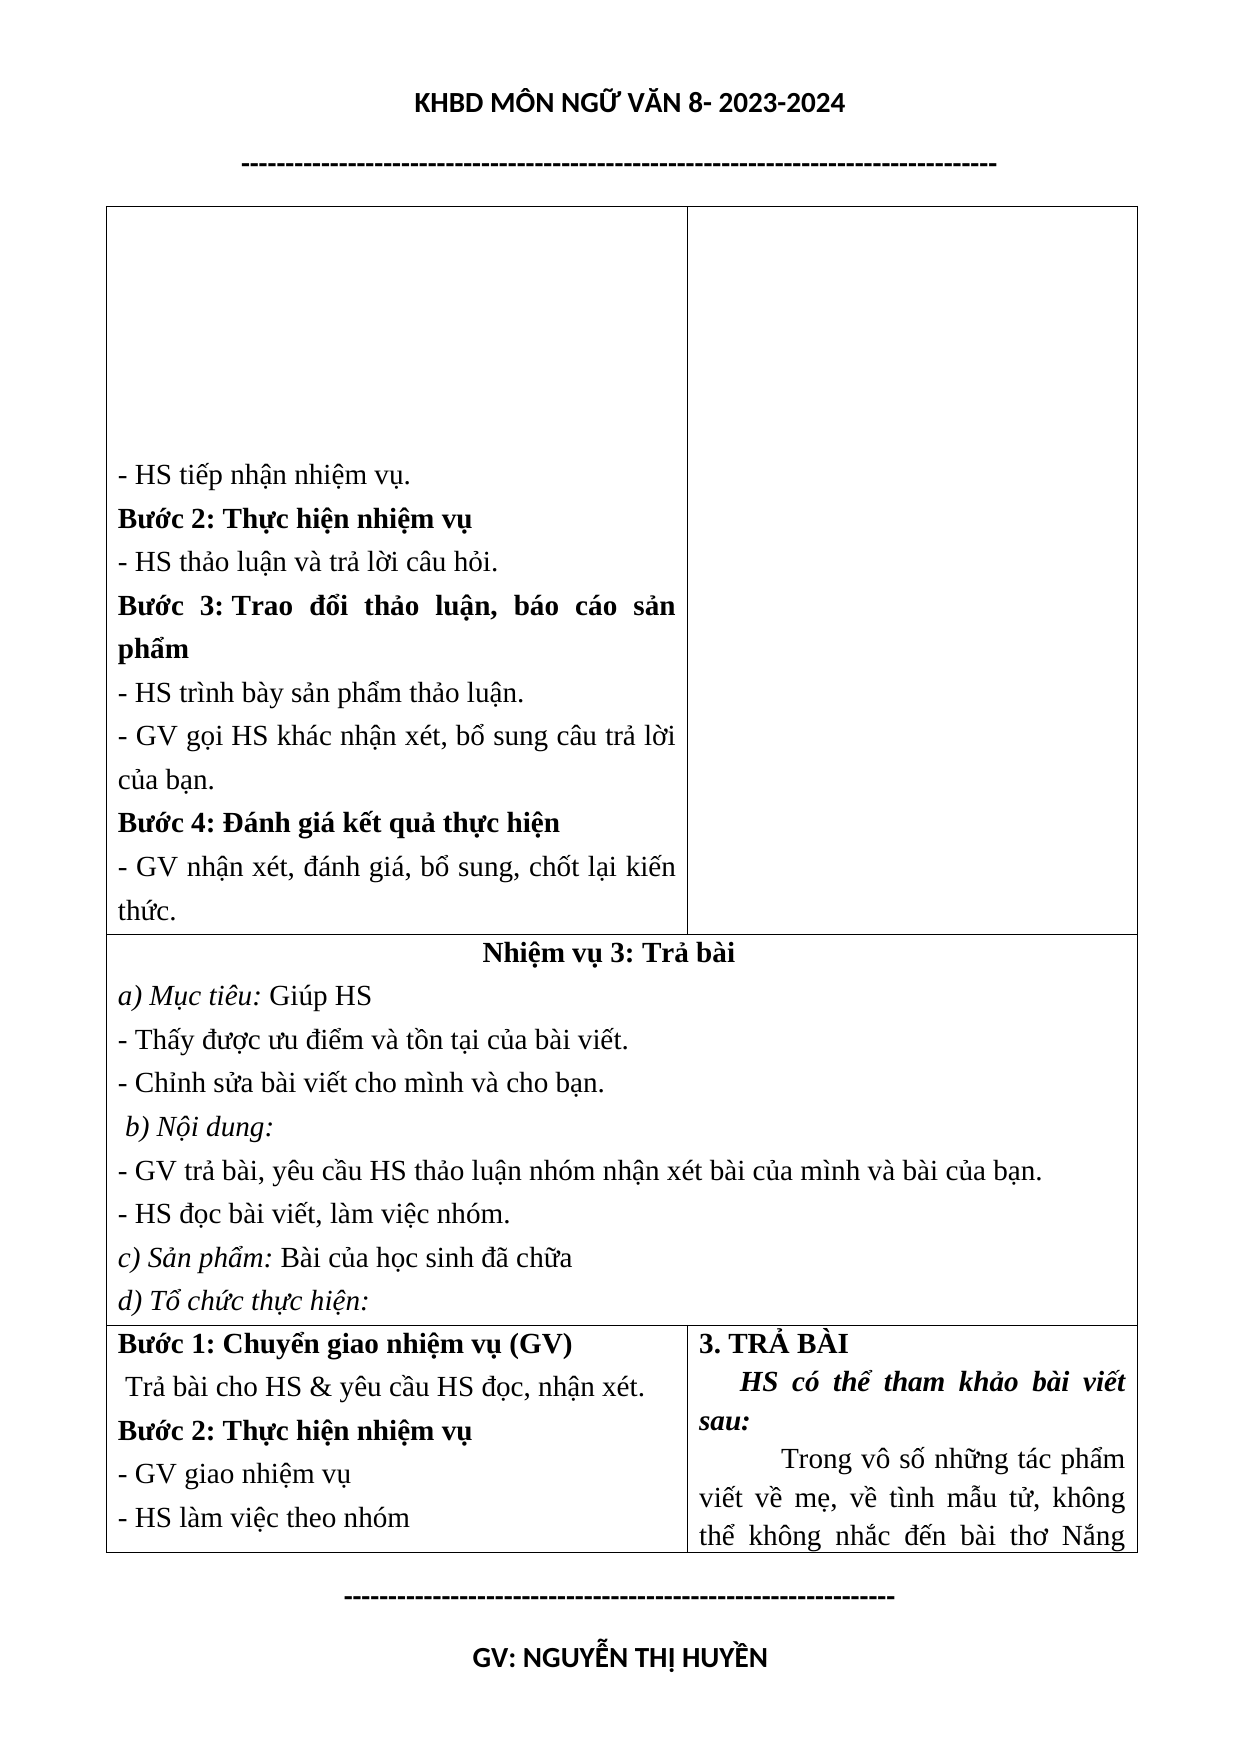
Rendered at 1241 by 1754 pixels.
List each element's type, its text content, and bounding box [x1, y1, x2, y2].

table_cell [107, 207, 687, 934]
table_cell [688, 1326, 1137, 1552]
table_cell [107, 1326, 687, 1552]
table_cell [688, 207, 1137, 934]
table_cell Nhiệm vụ 3: Trả bài a) Mục tiêu: Giúp HS - Thấy được ưu điểm và tồn tại của bài viết. - Chỉnh sửa bài viết cho mình và cho bạn. b) Nội dung: - GV trả bài, yêu cầu HS thảo luận nhóm nhận xét bài của mình và bài của bạn. - HS đọc bài viết, làm việc nhóm. c) Sản phẩm: Bài của học sinh đã chữa d) Tổ chức thực hiện: [107, 935, 1137, 1325]
